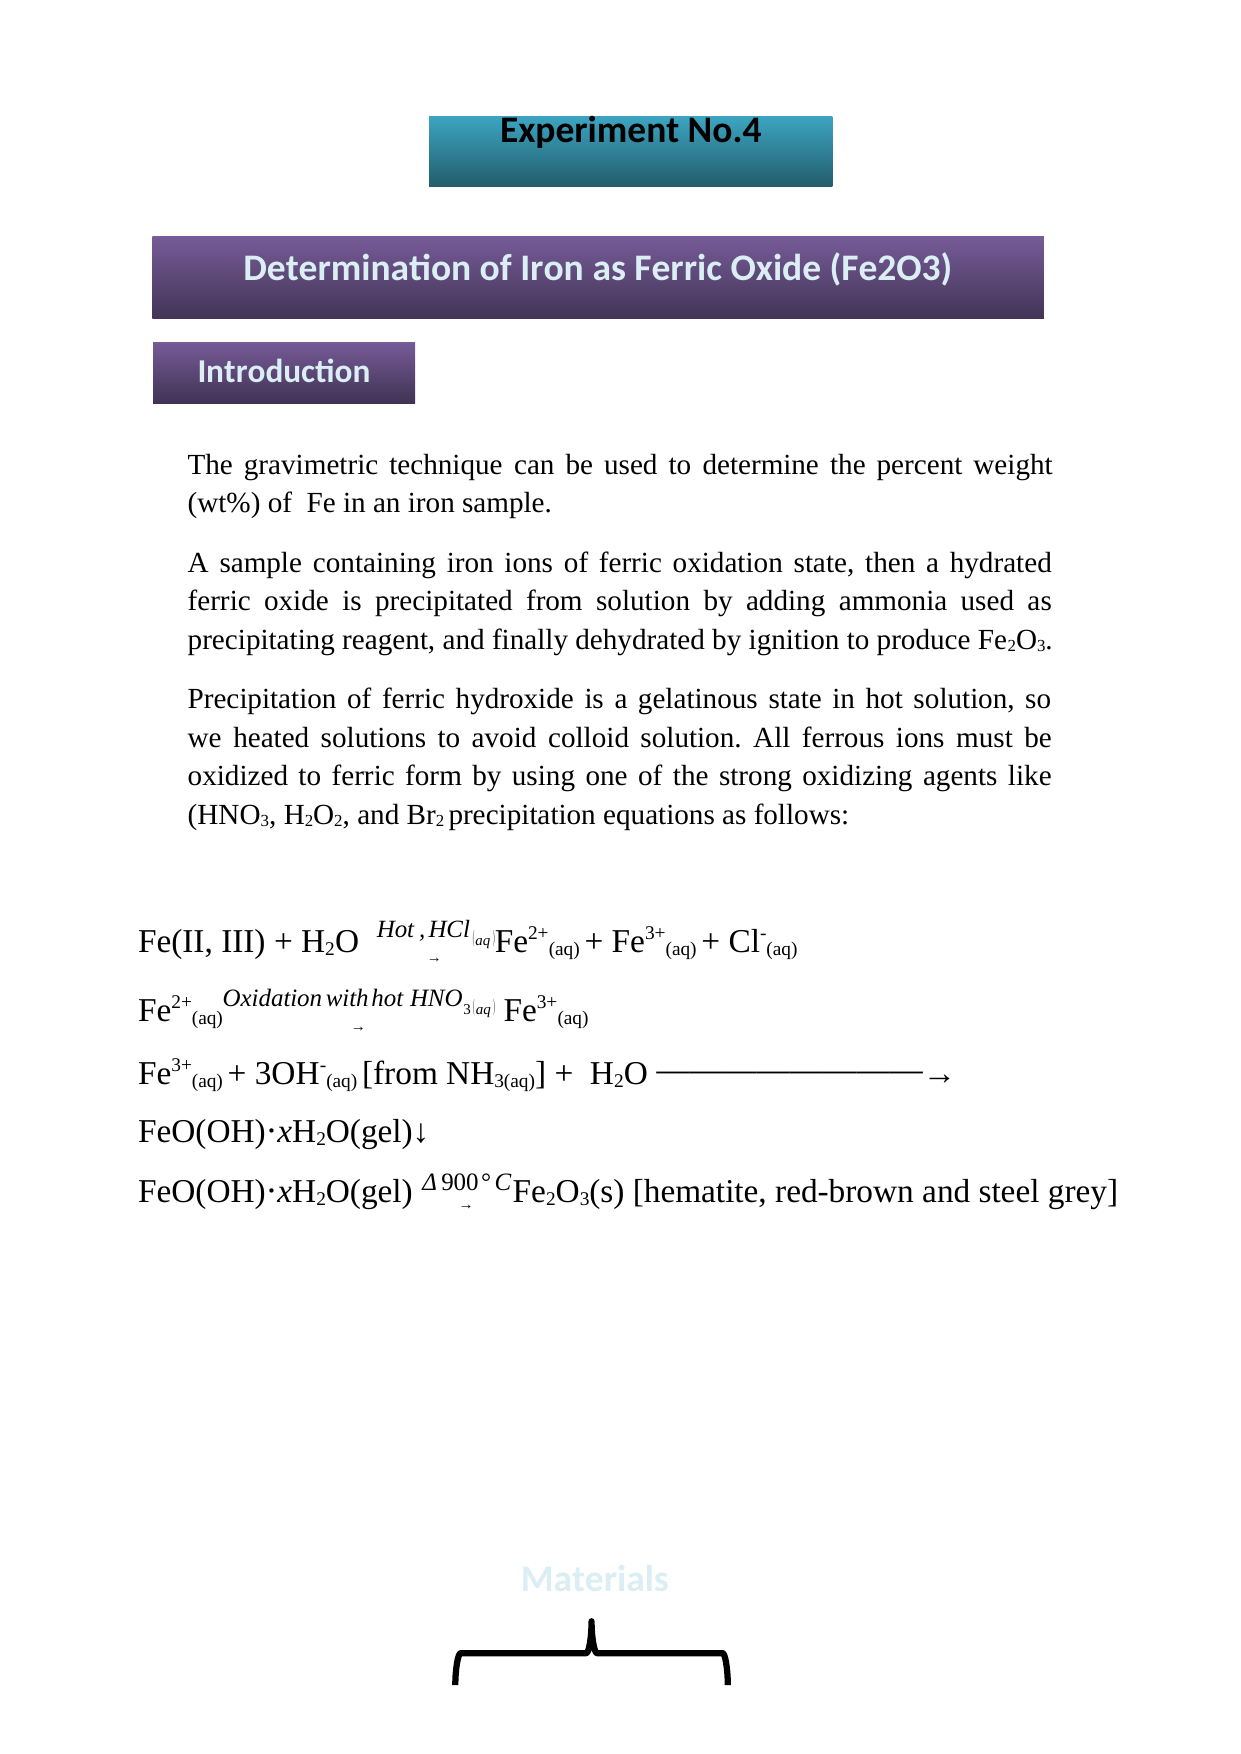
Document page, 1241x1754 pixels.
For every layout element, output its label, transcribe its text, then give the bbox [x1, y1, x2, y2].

text Precipitation of ferric hydroxide is a gelatinous state in hot solution, so we heated solutions to avoid colloid solution. All ferrous ions must be oxidized to ferric form by using one of the strong oxidizing agents like (HNO3, H2O2, and Br2 precipitation equations as follows: [187, 681, 1053, 830]
text The gravimetric technique can be used to determine the percent weight (wt%) of Fe in an iron sample. [187, 447, 1053, 519]
text A sample containing iron ions of ferric oxidation state, then a hydrated ferric oxide is precipitated from solution by adding ammonia used as precipitating reagent, and finally dehydrated by ignition to produce Fe2O3. [187, 545, 1053, 655]
